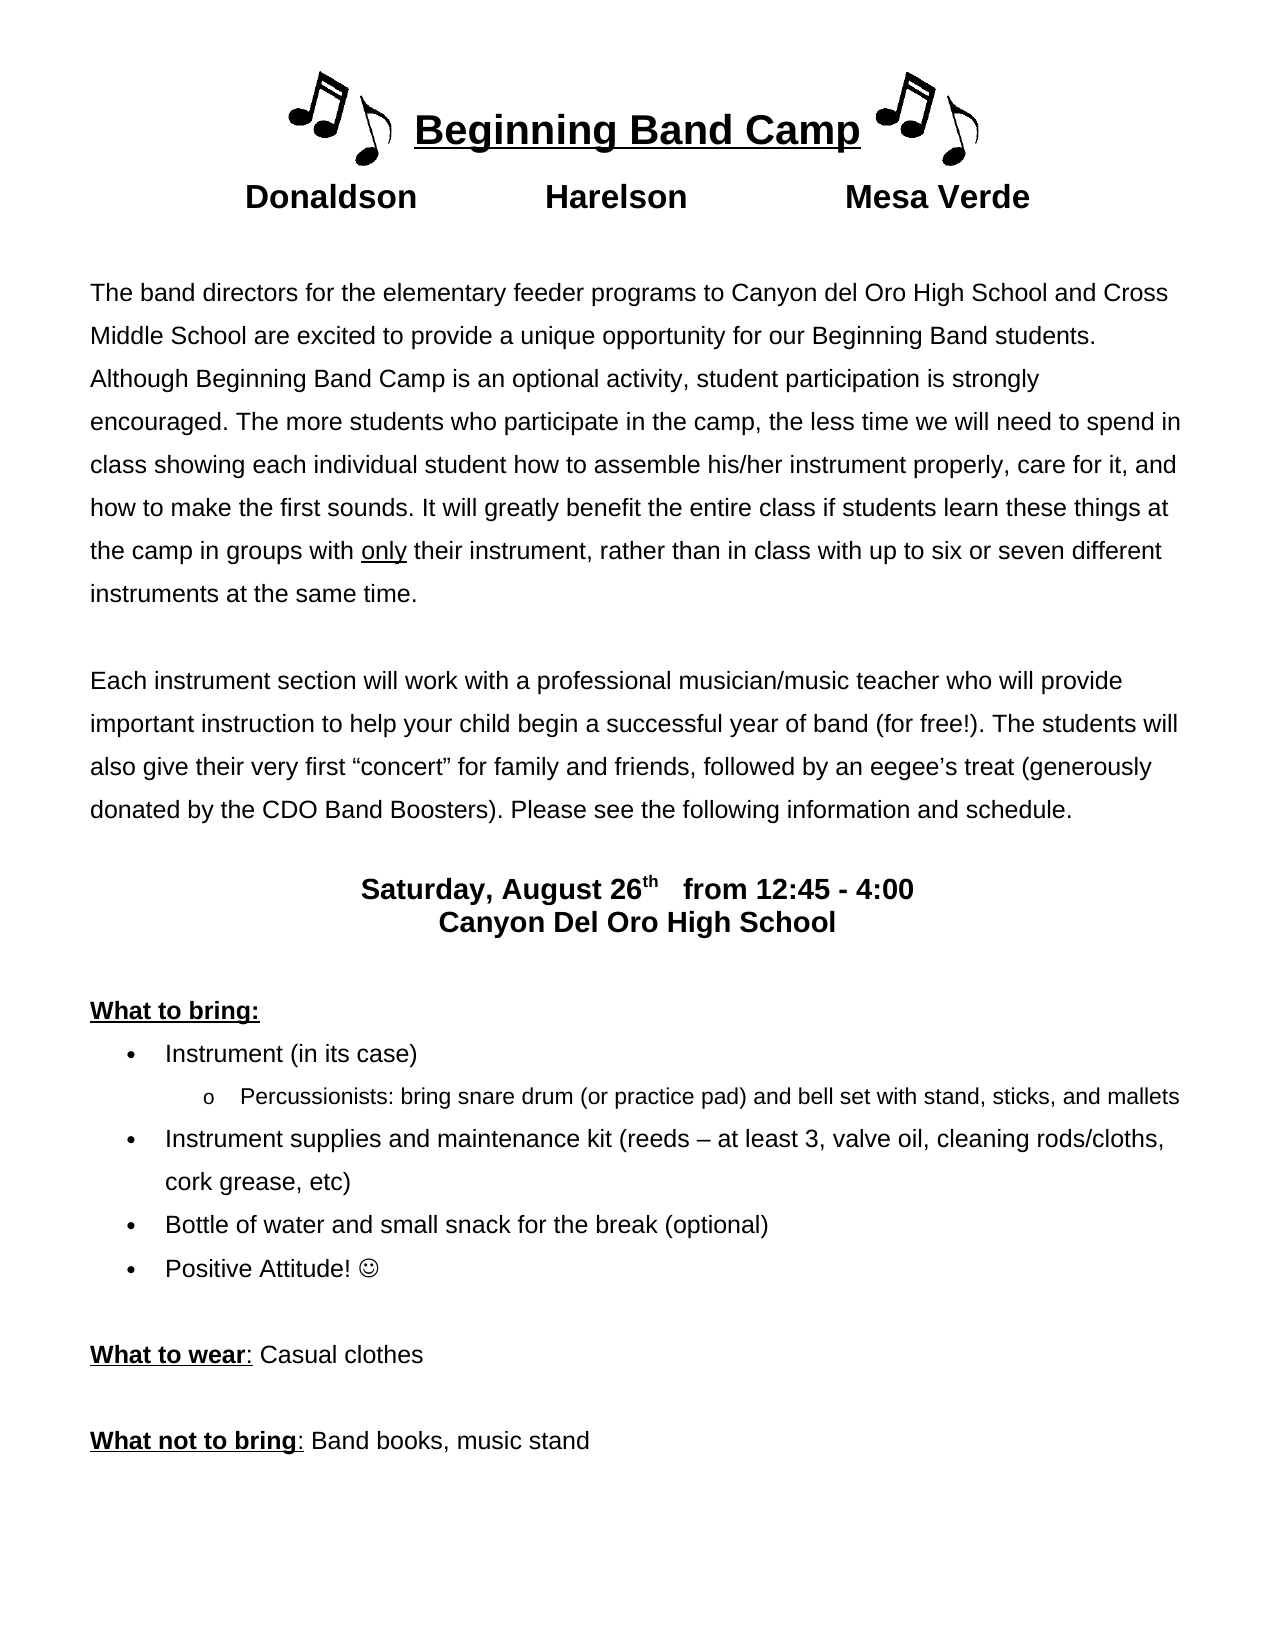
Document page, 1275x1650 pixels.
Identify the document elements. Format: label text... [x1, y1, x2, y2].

text What to wear: Casual clothes [90, 1340, 1185, 1369]
list Instrument supplies and maintenance kit (reeds – at least 3, valve oil, cleaning rods/cloths, cork grease, etc) [127, 1124, 1185, 1196]
list Positive Attitude! [127, 1253, 1185, 1282]
text The band directors for the elementary feeder programs to Canyon del Oro High School and Cross Middle School are excited to provide a unique opportunity for our Beginning Band students. Although Beginning Band Camp is an optional activity, student participation is strongly encouraged. The more students who participate in the camp, the less time we will need to spend in class showing each individual student how to assemble his/her instrument properly, care for it, and how to make the first sounds. It will greatly benefit the entire class if students learn these things at the camp in groups with only their instrument, rather than in class with up to six or seven different instruments at the same time. [90, 278, 1185, 608]
picture [288, 71, 392, 105]
text Beginning Band Camp [90, 105, 1185, 153]
picture [875, 153, 979, 166]
list Instrument (in its case) [127, 1039, 1185, 1068]
list Percussionists: bring snare drum (or practice pad) and bell set with stand, sticks, and mallets [202, 1083, 1185, 1110]
text Canyon Del Oro High School [90, 905, 1185, 939]
text Saturday, August 26th from 12:45 - 4:00 [90, 872, 1185, 905]
picture [875, 72, 979, 105]
text Donaldson Harelson Mesa Verde [90, 177, 1185, 215]
picture [288, 153, 392, 166]
text Each instrument section will work with a professional musician/music teacher who will provide important instruction to help your child begin a successful year of band (for free!). The students will also give their very first “concert” for family and friends, followed by an eegee’s treat (generously donated by the CDO Band Boosters). Please see the following information and schedule. [90, 666, 1185, 824]
text What to bring: [90, 996, 1185, 1025]
text What not to bring: Band books, music stand [90, 1426, 1185, 1455]
list Bottle of water and small snack for the break (optional) [127, 1210, 1185, 1239]
